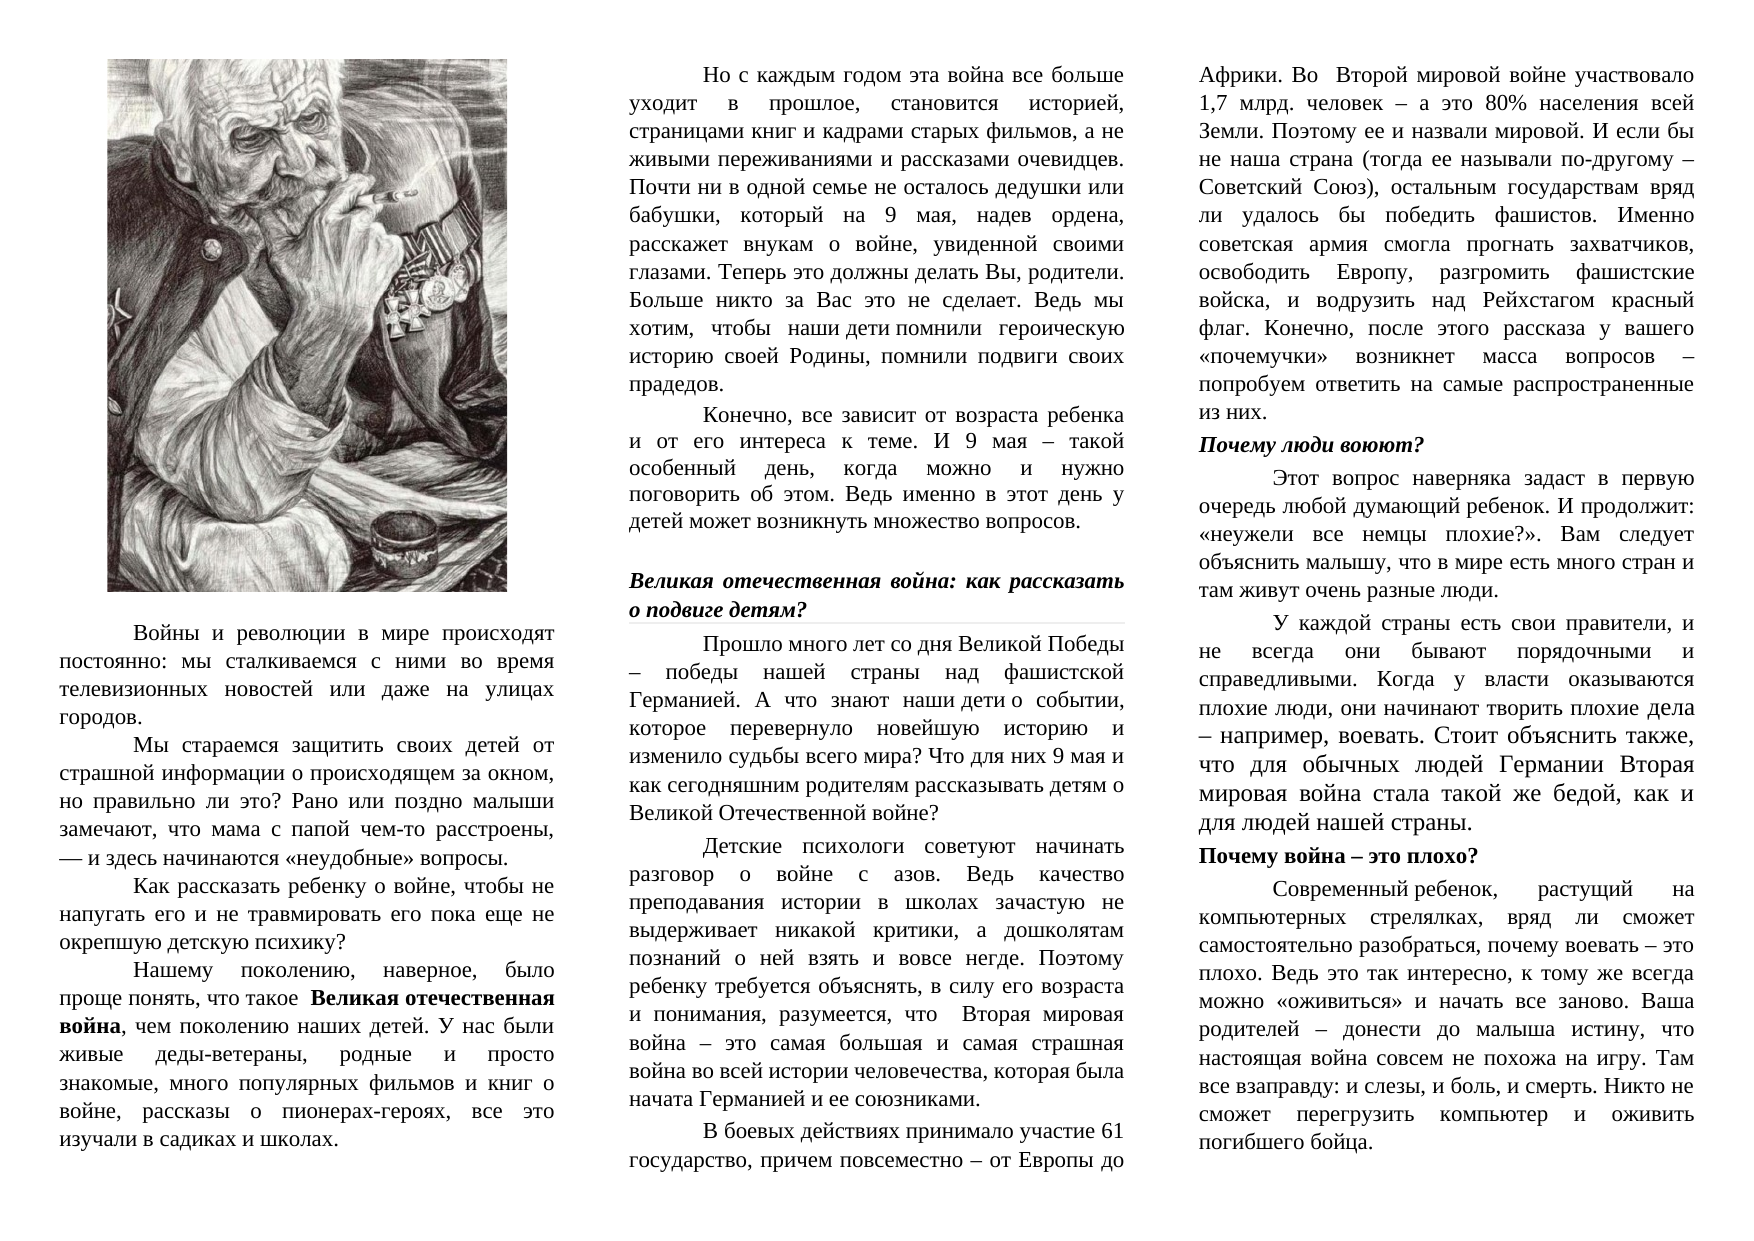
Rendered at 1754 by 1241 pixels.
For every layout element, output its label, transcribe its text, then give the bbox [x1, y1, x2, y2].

picture [107, 59, 508, 592]
text Великая отечественная война: как рассказать о подвиге детям? [629, 566, 1125, 622]
text Детские психологи советуют начинать разговор о войне с азов. Ведь качество преподавания истории в школах зачастую не выдерживает никакой критики, а дошколятам познаний о ней взять и вовсе негде. Поэтому ребенку требуется объяснять, в силу его возраста и понимания, разумеется, что Вторая мировая война – это самая большая и самая страшная война во всей истории человечества, которая была начата Германией и ее союзниками. [629, 830, 1125, 1111]
text Конечно, все зависит от возраста ребенка и от его интереса к теме. И 9 мая – такой особенный день, когда можно и нужно поговорить об этом. Ведь именно в этот день у детей может возникнуть множество вопросов. [629, 401, 1125, 533]
text Мы стараемся защитить своих детей от страшной информации о происходящем за окном, но правильно ли это? Рано или поздно малыши замечают, что мама с папой чем-то расстроены, — и здесь начинаются «неудобные» вопросы. [59, 729, 555, 870]
text Как рассказать ребенку о войне, чтобы не напугать его и не травмировать его пока еще не окрепшую детскую психику? [59, 870, 555, 954]
text Почему война – это плохо? [1199, 840, 1695, 868]
text У каждой страны есть свои правители, и не всегда они бывают порядочными и справедливыми. Когда у власти оказываются плохие люди, они начинают творить плохие дела – например, воевать. Стоит объяснить также, что для обычных людей Германии Вторая мировая война стала такой же бедой, как и для людей нашей страны. [1199, 607, 1695, 836]
text Войны и революции в мире происходят постоянно: мы сталкиваемся с ними во время телевизионных новостей или даже на улицах городов. [59, 617, 555, 729]
text Этот вопрос наверняка задаст в первую очередь любой думающий ребенок. И продолжит: «неужели все немцы плохие?». Вам следует объяснить малышу, что в мире есть много стран и там живут очень разные люди. [1199, 462, 1695, 603]
text Современный ребенок, растущий на компьютерных стрелялках, вряд ли сможет самостоятельно разобраться, почему воевать – это плохо. Ведь это так интересно, к тому же всегда можно «оживиться» и начать все заново. Ваша родителей – донести до малыша истину, что настоящая война совсем не похожа на игру. Там все взаправду: и слезы, и боль, и смерть. Никто не сможет перегрузить компьютер и оживить погибшего бойца. [1199, 873, 1695, 1154]
text В боевых действиях принимало участие 61 государство, причем повсеместно – от Европы до Африки. Во Второй мировой войне участвовало 1,7 млрд. человек – а это 80% населения всей Земли. Поэтому ее и назвали мировой. И если бы не наша страна (тогда ее называли по-другому – Советский Союз), остальным государствам вряд ли удалось бы победить фашистов. Именно советская армия смогла прогнать захватчиков, освободить Европу, разгромить фашистские войска, и водрузить над Рейхстагом красный флаг. Конечно, после этого рассказа у вашего «почемучки» возникнет масса вопросов – попробуем ответить на самые распространенные из них. [1199, 59, 1695, 425]
text Прошло много лет со дня Великой Победы – победы нашей страны над фашистcкой Германией. А что знают наши дети о событии, которое перевернуло новейшую историю и изменило судьбы всего мира? Что для них 9 мая и как сегодняшним родителям рассказывать детям о Великой Отечественной войне? [629, 628, 1125, 825]
text Нашему поколению, наверное, было проще понять, что такое Великая отечественная война, чем поколению наших детей. У нас были живые деды-ветераны, родные и просто знакомые, много популярных фильмов и книг о войне, рассказы о пионерах-героях, все это изучали в садиках и школах. [59, 954, 555, 1151]
text Почему люди воюют? [1199, 429, 1695, 457]
